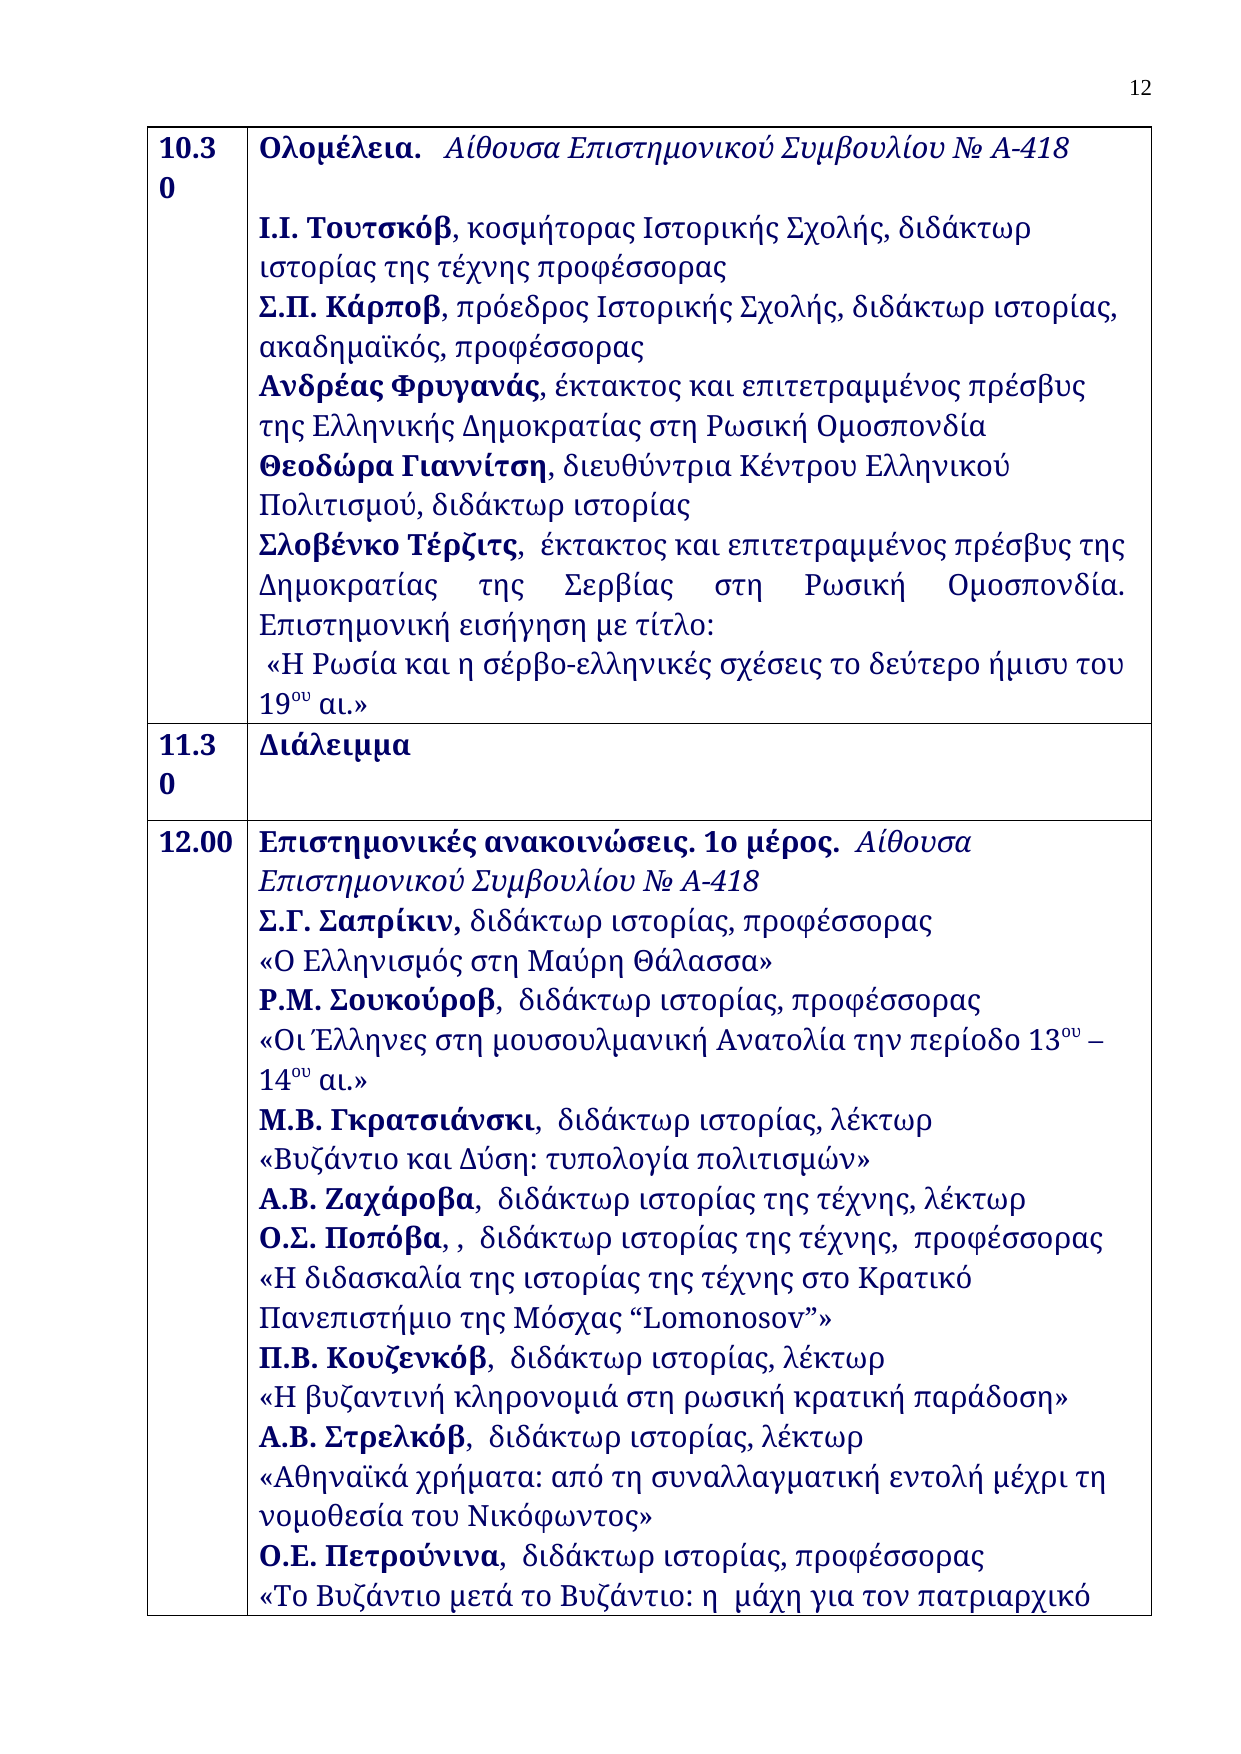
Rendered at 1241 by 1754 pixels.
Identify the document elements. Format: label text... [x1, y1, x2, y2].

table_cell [248, 821, 1151, 1615]
table_cell 12.00 [148, 821, 247, 1615]
table_cell 11.30 [148, 724, 247, 820]
table_cell Ολομέλεια. Αίθουσα Επιστημονικού Συμβουλίου № А-418 Ι.Ι. Τουτσκόβ, κοσμήτορας Ιστορικής Σχολής, διδάκτωρ ιστορίας της τέχνης προφέσσορας Σ.Π. Κάρποβ, πρόεδρος Ιστορικής Σχολής, διδάκτωρ ιστορίας, ακαδημαϊκός, προφέσσορας Ανδρέας Φρυγανάς, έκτακτος και επιτετραμμένος πρέσβυς της Ελληνικής Δημοκρατίας στη Ρωσική Ομοσπονδία Θεοδώρα Γιαννίτση, διευθύντρια Κέντρου Ελληνικού Πολιτισμού, διδάκτωρ ιστορίας Σλοβένκο Τέρζιτς, έκτακτος και επιτετραμμένος πρέσβυς της Δημοκρατίας της Σερβίας στη Ρωσική Ομοσπονδία. Επιστημονική εισήγηση με τίτλο: «Η Ρωσία και η σέρβο-ελληνικές σχέσεις το δεύτερο ήμισυ του 19ου αι.» [248, 128, 1151, 723]
table_cell Διάλειμμα [248, 724, 1151, 820]
table_cell 10.30 [148, 128, 247, 723]
